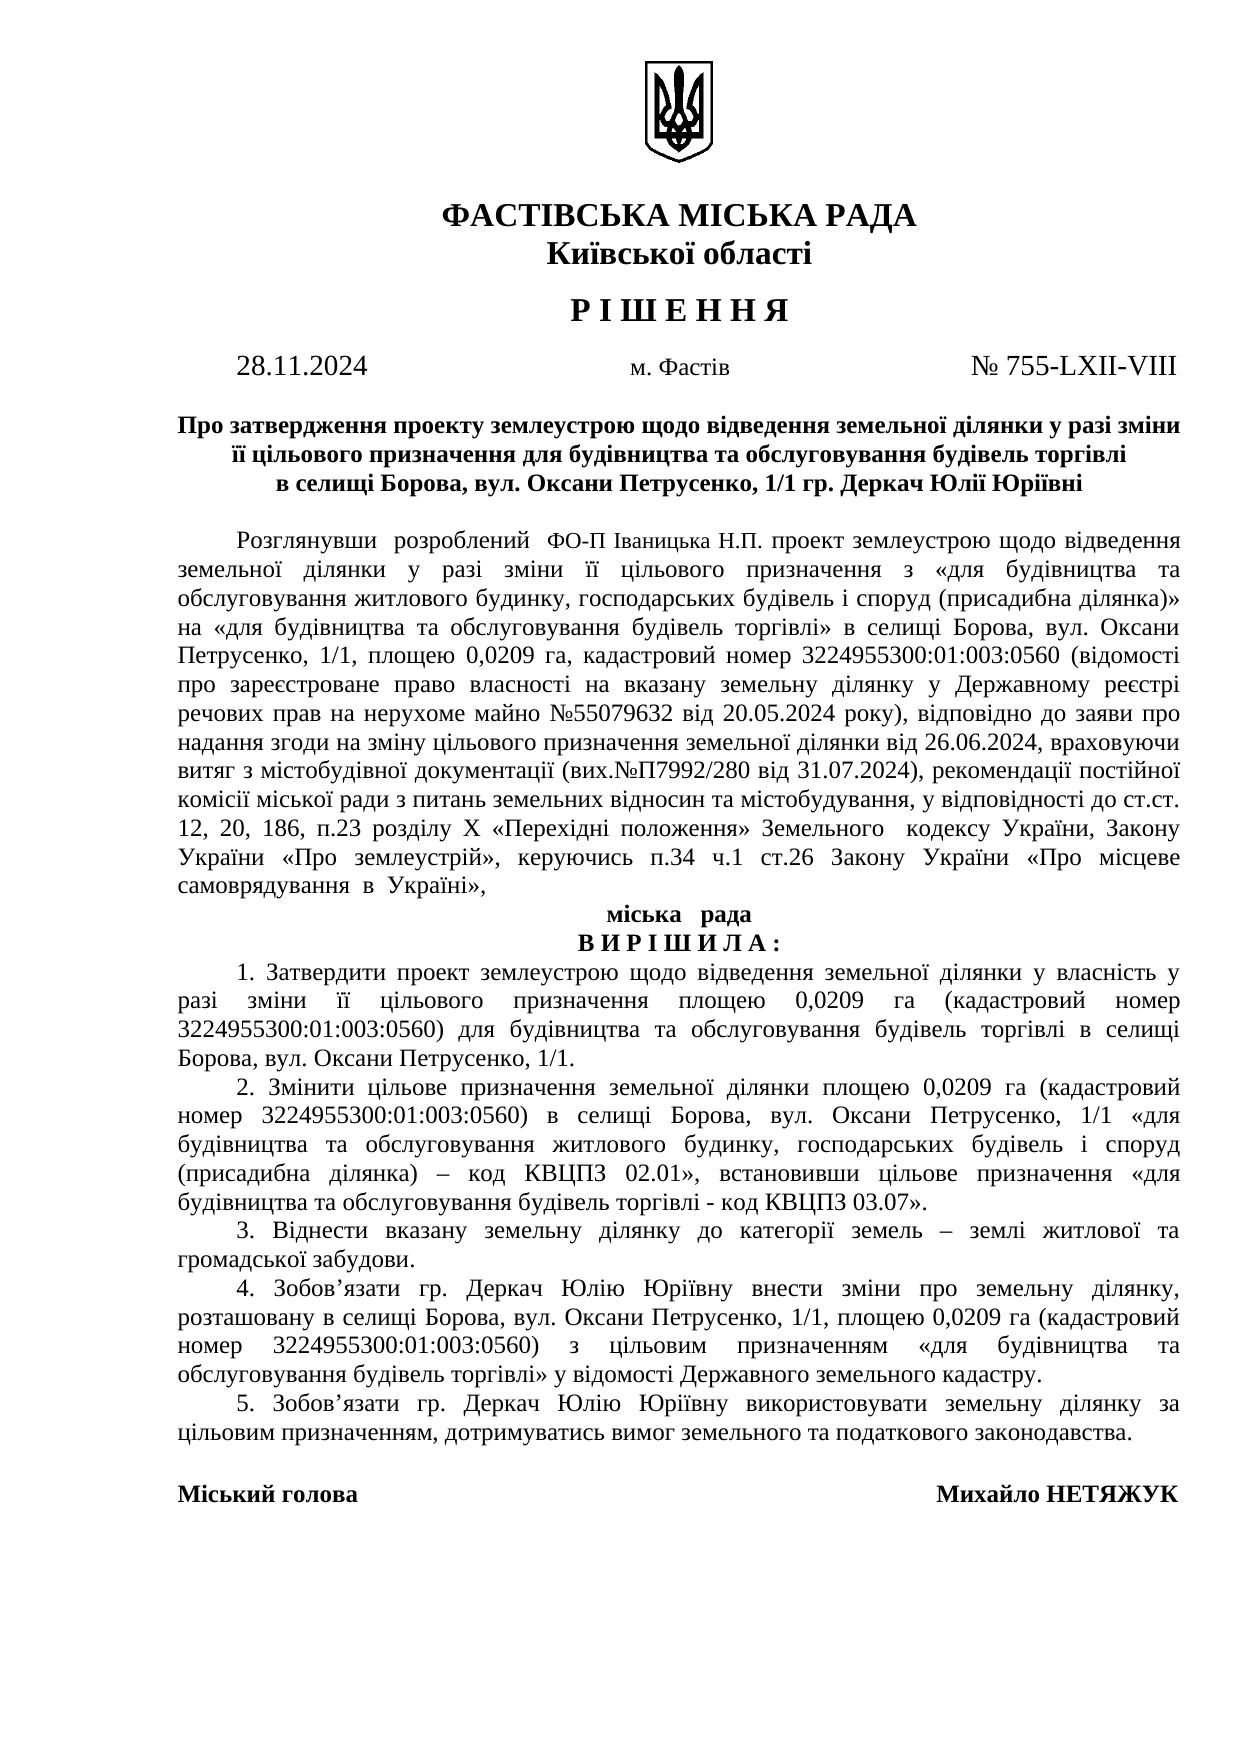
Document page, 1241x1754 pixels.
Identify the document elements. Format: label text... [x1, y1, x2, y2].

text В И Р І Ш И Л А : [177, 928, 1181, 957]
text 2. Змінити цільове призначення земельної ділянки площею 0,0209 га (кадастровий номер 3224955300:01:003:0560) в селищі Борова, вул. Оксани Петрусенко, 1/1 «для будівництва та обслуговування житлового будинку, господарських будівель і споруд (присадибна ділянка) – код КВЦПЗ 02.01», встановивши цільове призначення «для будівництва та обслуговування будівель торгівлі - код КВЦПЗ 03.07». [177, 1072, 1181, 1215]
text міська рада [177, 899, 1181, 928]
text Київської області [177, 233, 1181, 271]
text 3. Віднести вказану земельну ділянку до категорії земель – землі житлової та громадської забудови. [177, 1215, 1181, 1273]
text ФАСТІВСЬКА МІСЬКА РАДА [177, 195, 1181, 233]
text Р І Ш Е Н Н Я [177, 291, 1181, 329]
text Розглянувши розроблений ФО-П Іваницька Н.П. проект землеустрою щодо відведення земельної ділянки у разі зміни її цільового призначення з «для будівництва та обслуговування житлового будинку, господарських будівель і споруд (присадибна ділянка)» на «для будівництва та обслуговування будівель торгівлі» в селищі Борова, вул. Оксани Петрусенко, 1/1, площею 0,0209 га, кадастровий номер 3224955300:01:003:0560 (відомості про зареєстроване право власності на вказану земельну ділянку у Державному реєстрі речових прав на нерухоме майно №55079632 від 20.05.2024 року), відповідно до заяви про надання згоди на зміну цільового призначення земельної ділянки від 26.06.2024, враховуючи витяг з містобудівної документації (вих.№П7992/280 від 31.07.2024), рекомендації постійної комісії міської ради з питань земельних відносин та містобудування, у відповідності до ст.ст. 12, 20, 186, п.23 розділу Х «Перехідні положення» Земельного кодексу України, Закону України «Про землеустрій», керуючись п.34 ч.1 ст.26 Закону України «Про місцеве самоврядування в Україні», [177, 525, 1181, 899]
text Міський голова Михайло НЕТЯЖУК [177, 1479, 1181, 1508]
text 1. Затвердити проект землеустрою щодо відведення земельної ділянки у власність у разі зміни її цільового призначення площею 0,0209 га (кадастровий номер 3224955300:01:003:0560) для будівництва та обслуговування будівель торгівлі в селищі Борова, вул. Оксани Петрусенко, 1/1. [177, 957, 1181, 1072]
subtitle Про затвердження проекту землеустрою щодо відведення земельної ділянки у разі зміни її цільового призначення для будівництва та обслуговування будівель торгівлі [177, 410, 1181, 468]
text 28.11.2024 м. Фастів № 755-LХІІ-VІІІ [177, 348, 1181, 382]
subtitle в селищі Борова, вул. Оксани Петрусенко, 1/1 гр. Деркач Юлії Юріївні [177, 468, 1181, 497]
text 4. Зобов’язати гр. Деркач Юлію Юріївну внести зміни про земельну ділянку, розташовану в селищі Борова, вул. Оксани Петрусенко, 1/1, площею 0,0209 га (кадастровий номер 3224955300:01:003:0560) з цільовим призначенням «для будівництва та обслуговування будівель торгівлі» у відомості Державного земельного кадастру. [177, 1273, 1181, 1388]
picture [643, 59, 715, 164]
text 5. Зобов’язати гр. Деркач Юлію Юріївну використовувати земельну ділянку за цільовим призначенням, дотримуватись вимог земельного та податкового законодавства. [177, 1388, 1181, 1445]
